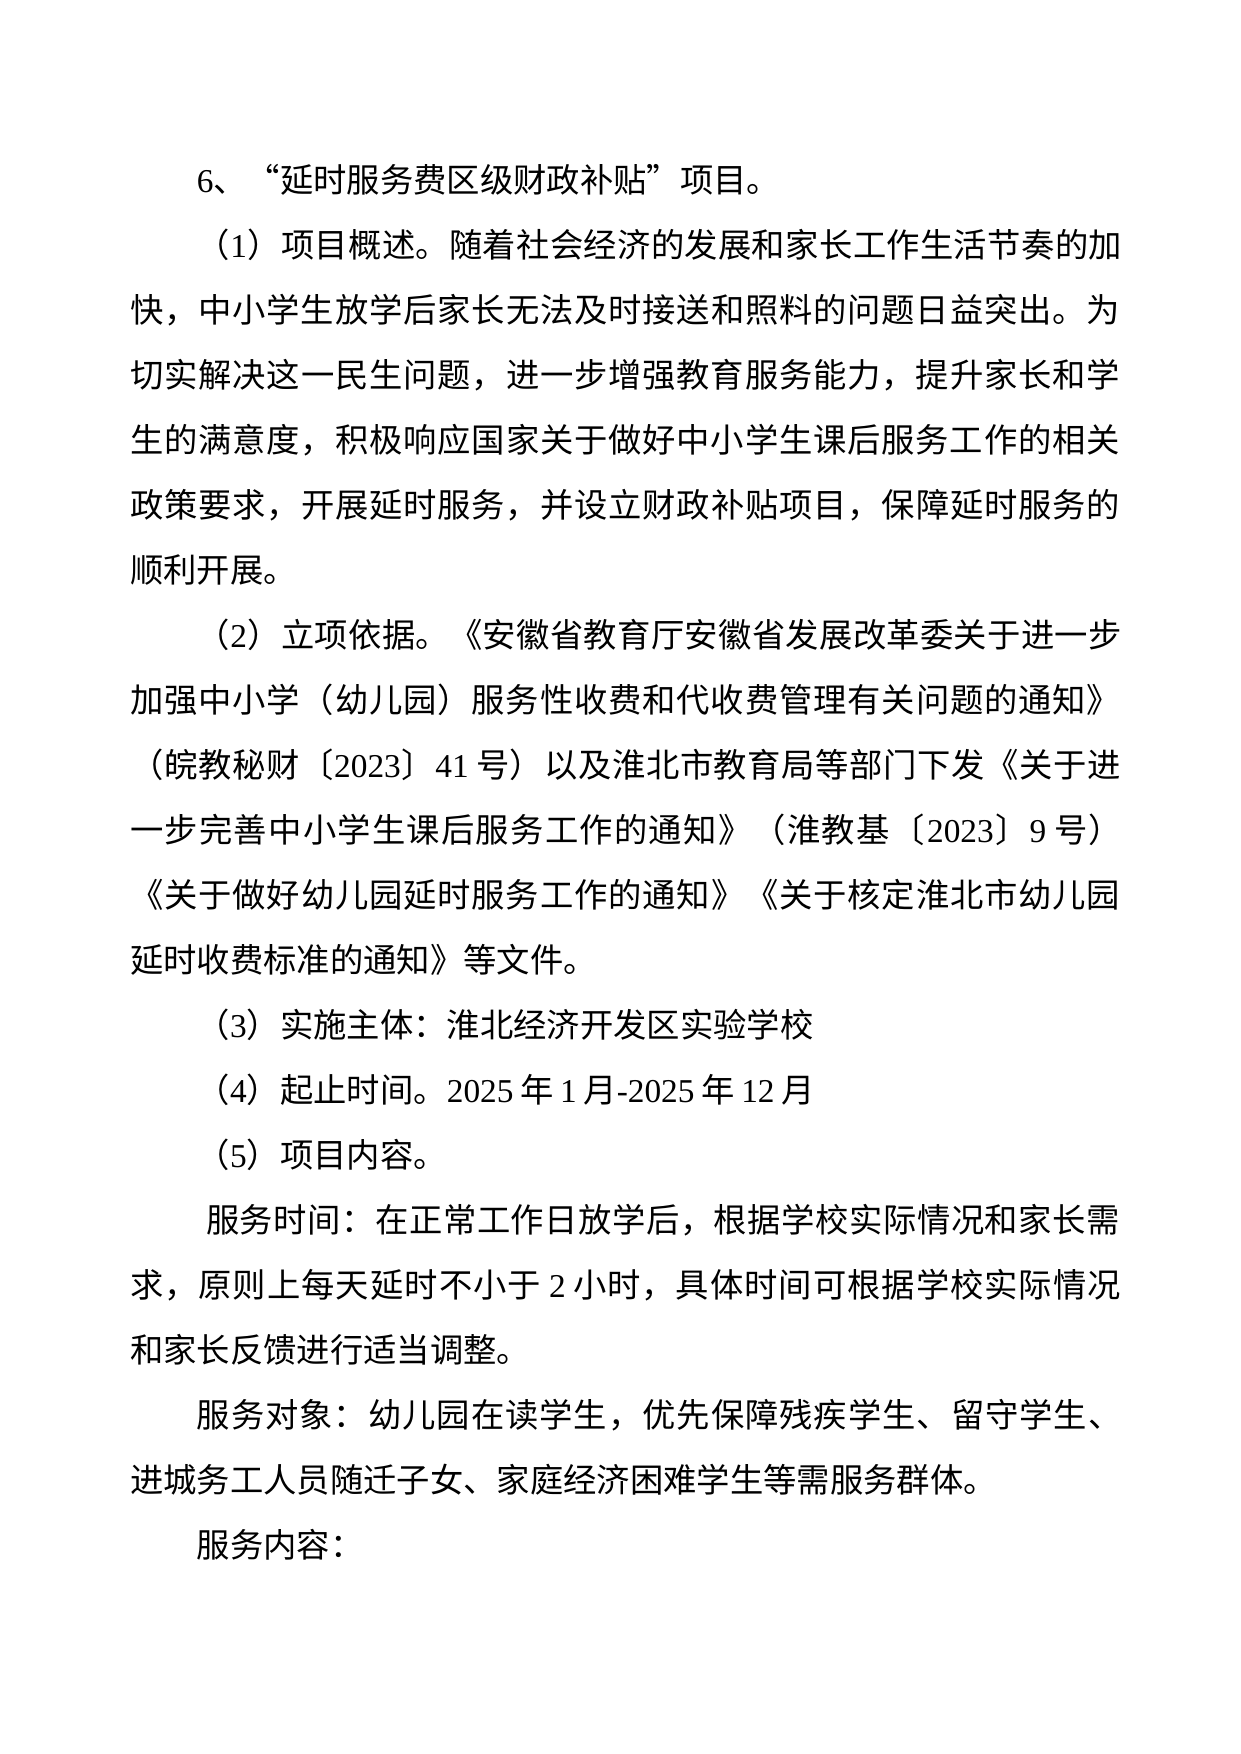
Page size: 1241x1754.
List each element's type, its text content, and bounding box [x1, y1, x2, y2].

text 服务时间：在正常工作日放学后，根据学校实际情况和家长需求，原则上每天延时不小于2小时，具体时间可根据学校实际情况和家长反馈进行适当调整。 [130, 1186, 1122, 1381]
text （3）实施主体：淮北经济开发区实验学校 [130, 991, 1122, 1056]
text 服务内容： [130, 1511, 1122, 1576]
text （4）起止时间。2025年1月-2025年12月 [130, 1056, 1122, 1121]
text （2）立项依据。《安徽省教育厅安徽省发展改革委关于进一步加强中小学（幼儿园）服务性收费和代收费管理有关问题的通知》（皖教秘财〔2023〕41号）以及淮北市教育局等部门下发《关于进一步完善中小学生课后服务工作的通知》（淮教基〔2023〕9号）《关于做好幼儿园延时服务工作的通知》《关于核定淮北市幼儿园延时收费标准的通知》等文件。 [130, 601, 1122, 991]
text （5）项目内容。 [130, 1121, 1122, 1186]
text 6、“延时服务费区级财政补贴”项目。 [130, 146, 1122, 211]
text （1）项目概述。随着社会经济的发展和家长工作生活节奏的加快，中小学生放学后家长无法及时接送和照料的问题日益突出。为切实解决这一民生问题，进一步增强教育服务能力，提升家长和学生的满意度，积极响应国家关于做好中小学生课后服务工作的相关政策要求，开展延时服务，并设立财政补贴项目，保障延时服务的顺利开展。 [130, 211, 1122, 601]
text 服务对象：幼儿园在读学生，优先保障残疾学生、留守学生、进城务工人员随迁子女、家庭经济困难学生等需服务群体。 [130, 1381, 1122, 1511]
